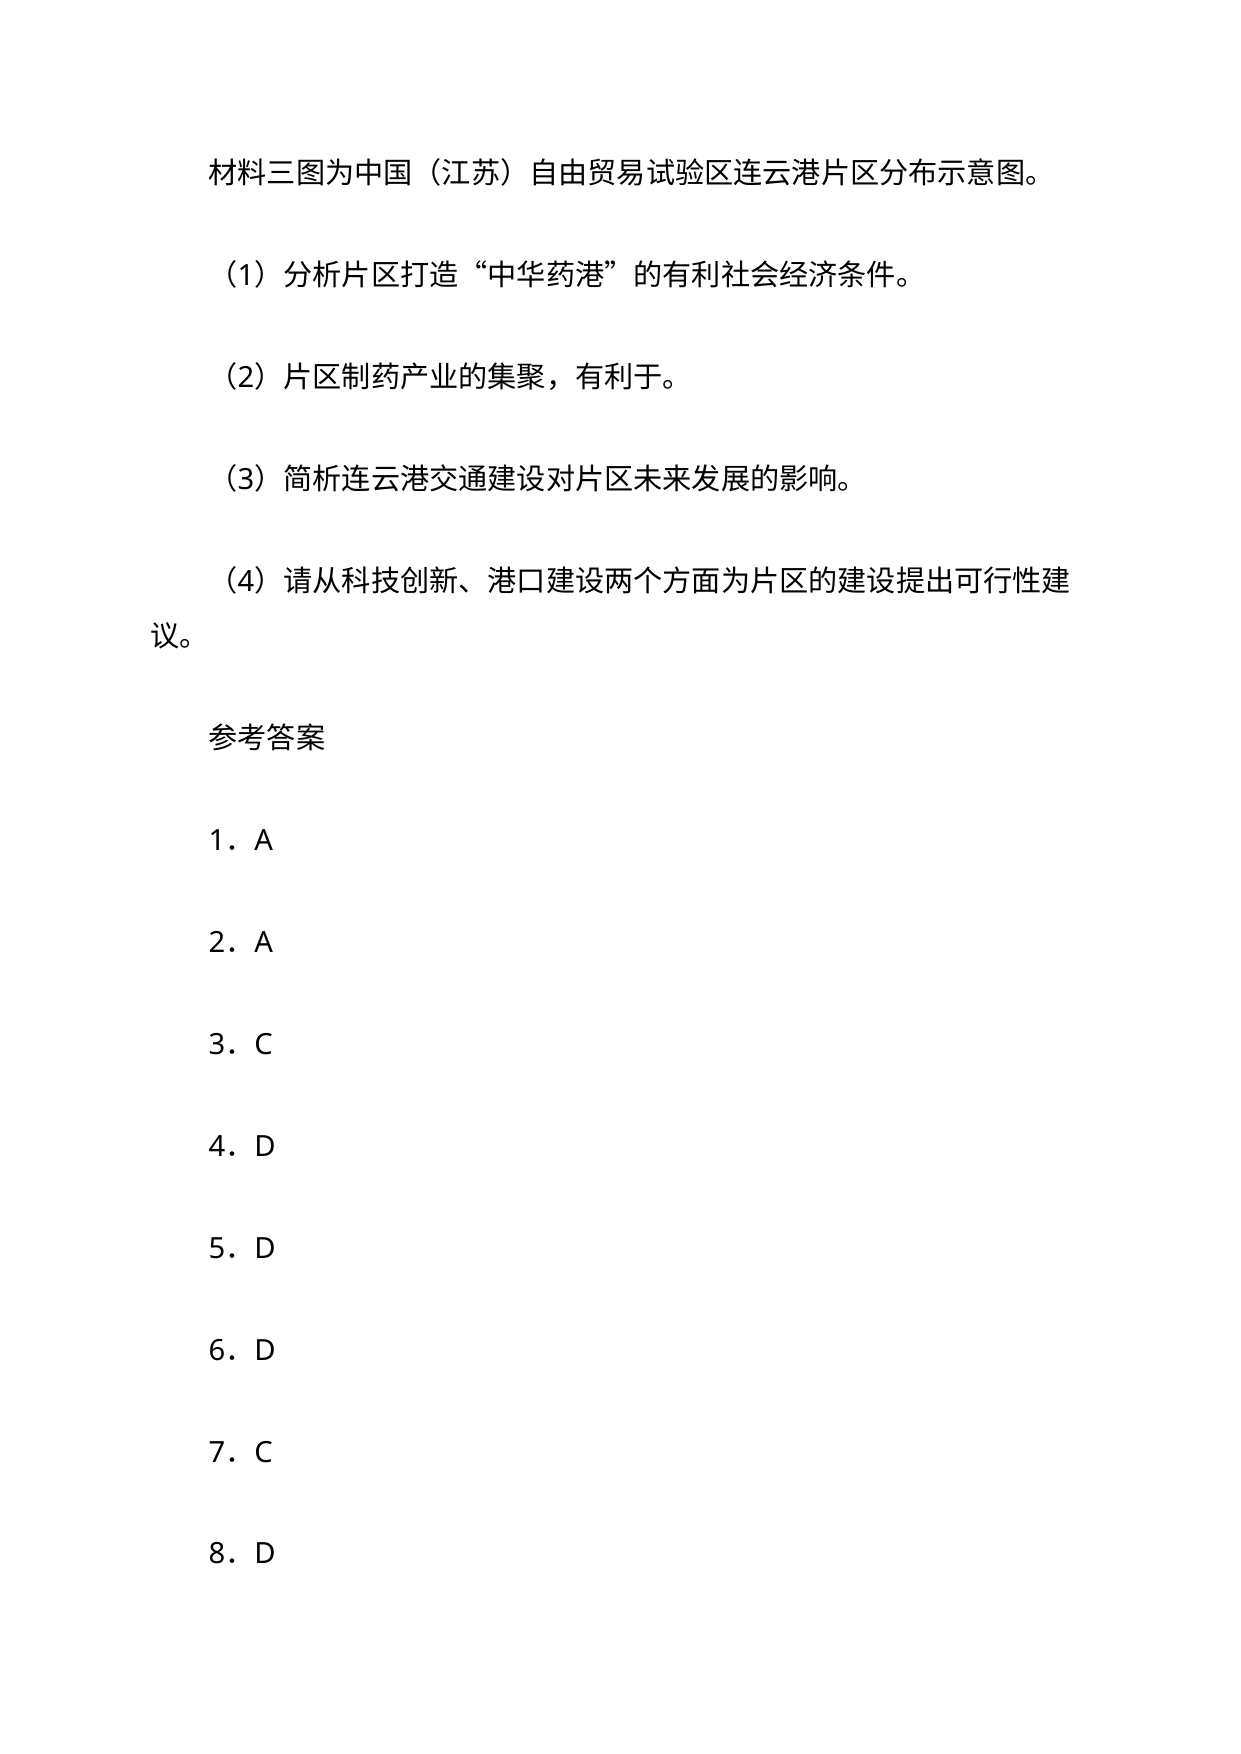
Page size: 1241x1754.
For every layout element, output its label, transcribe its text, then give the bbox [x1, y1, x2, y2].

text （4）请从科技创新、港口建设两个方面为片区的建设提出可行性建议。 [150, 558, 1090, 655]
text 1．A [150, 816, 1090, 859]
text 参考答案 [150, 714, 1090, 757]
text （2）片区制药产业的集聚，有利于。 [150, 354, 1090, 396]
text 8．D [150, 1530, 1090, 1572]
text 2．A [150, 918, 1090, 961]
text （3）简析连云港交通建设对片区未来发展的影响。 [150, 456, 1090, 498]
text （1）分析片区打造“中华药港”的有利社会经济条件。 [150, 252, 1090, 294]
text 3．C [150, 1020, 1090, 1063]
text 7．C [150, 1428, 1090, 1471]
text 材料三图为中国（江苏）自由贸易试验区连云港片区分布示意图。 [150, 150, 1090, 192]
text 6．D [150, 1326, 1090, 1368]
text 4．D [150, 1122, 1090, 1164]
text 5．D [150, 1224, 1090, 1267]
